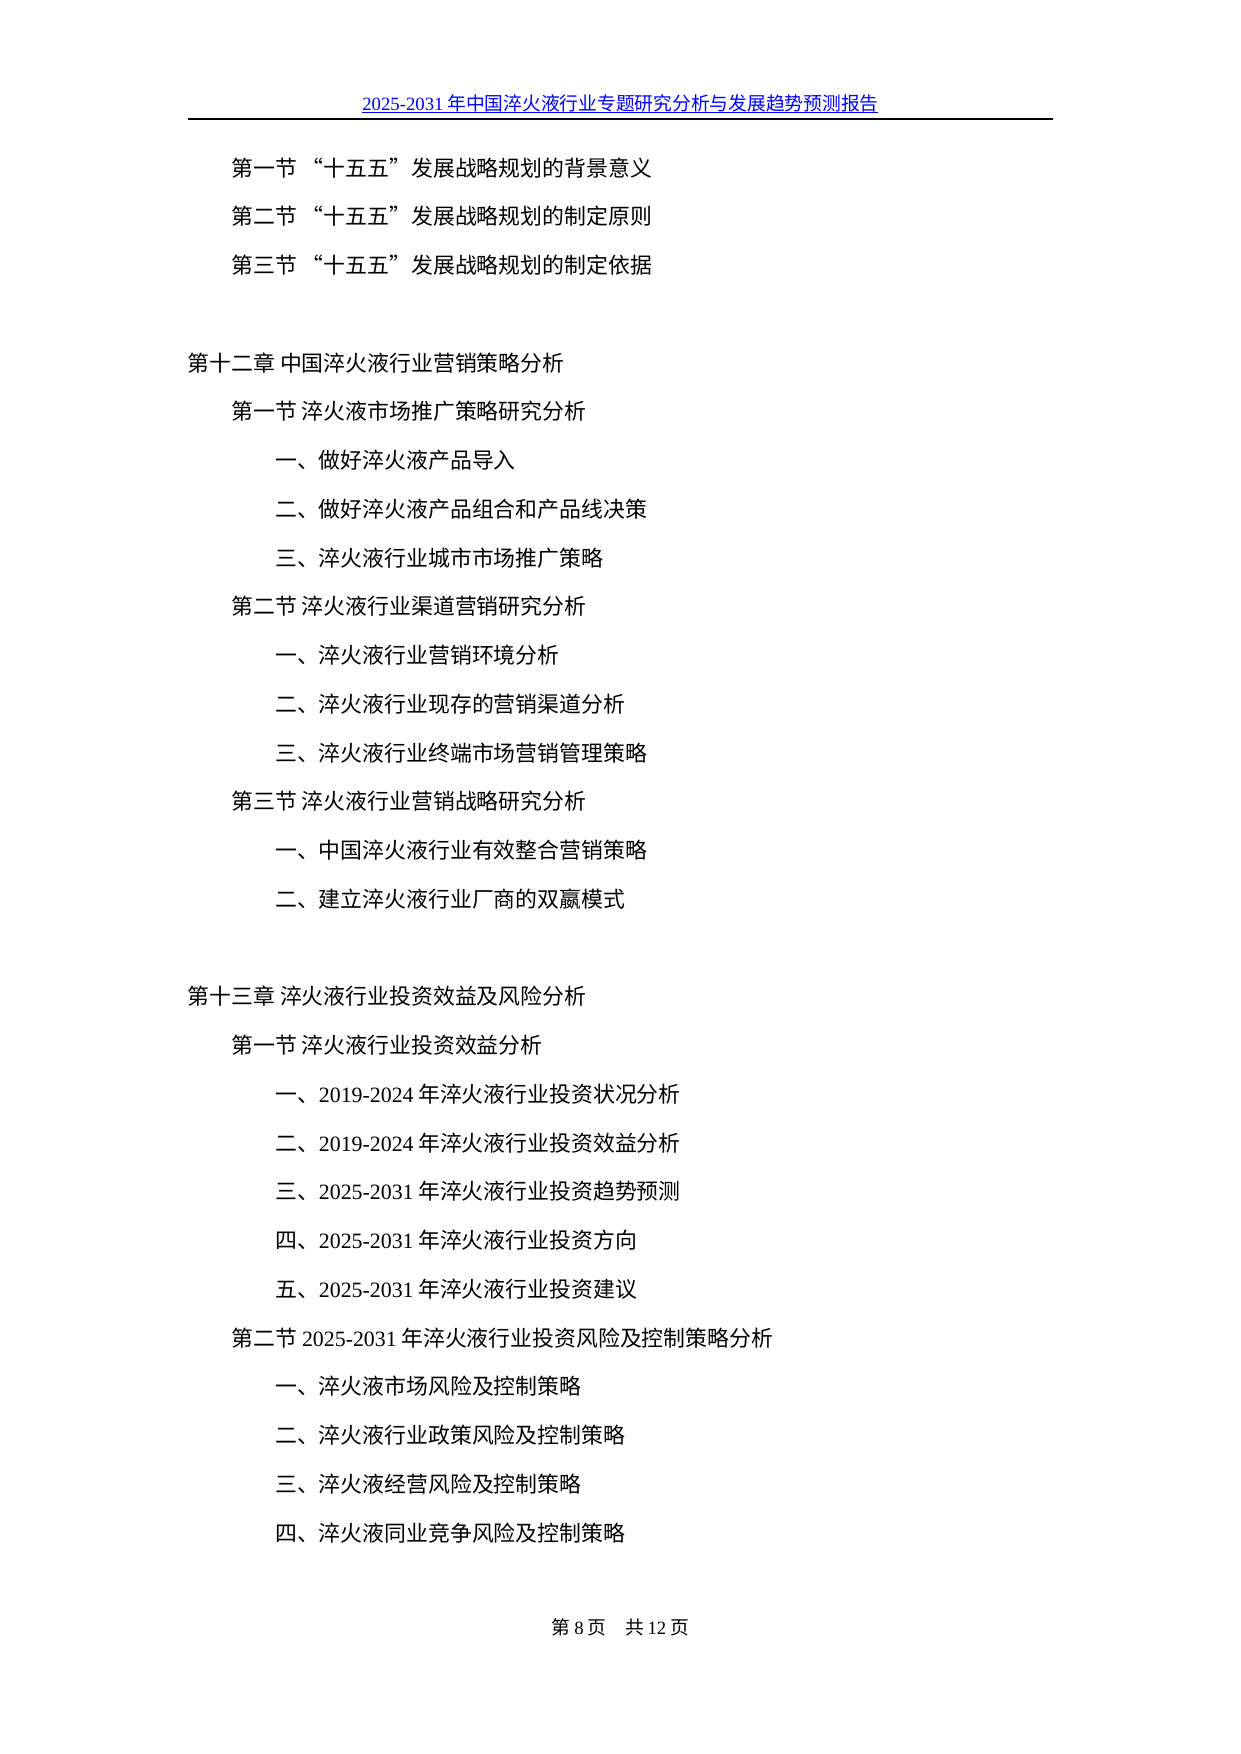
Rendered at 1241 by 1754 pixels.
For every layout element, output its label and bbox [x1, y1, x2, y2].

text [187, 150, 1053, 1548]
